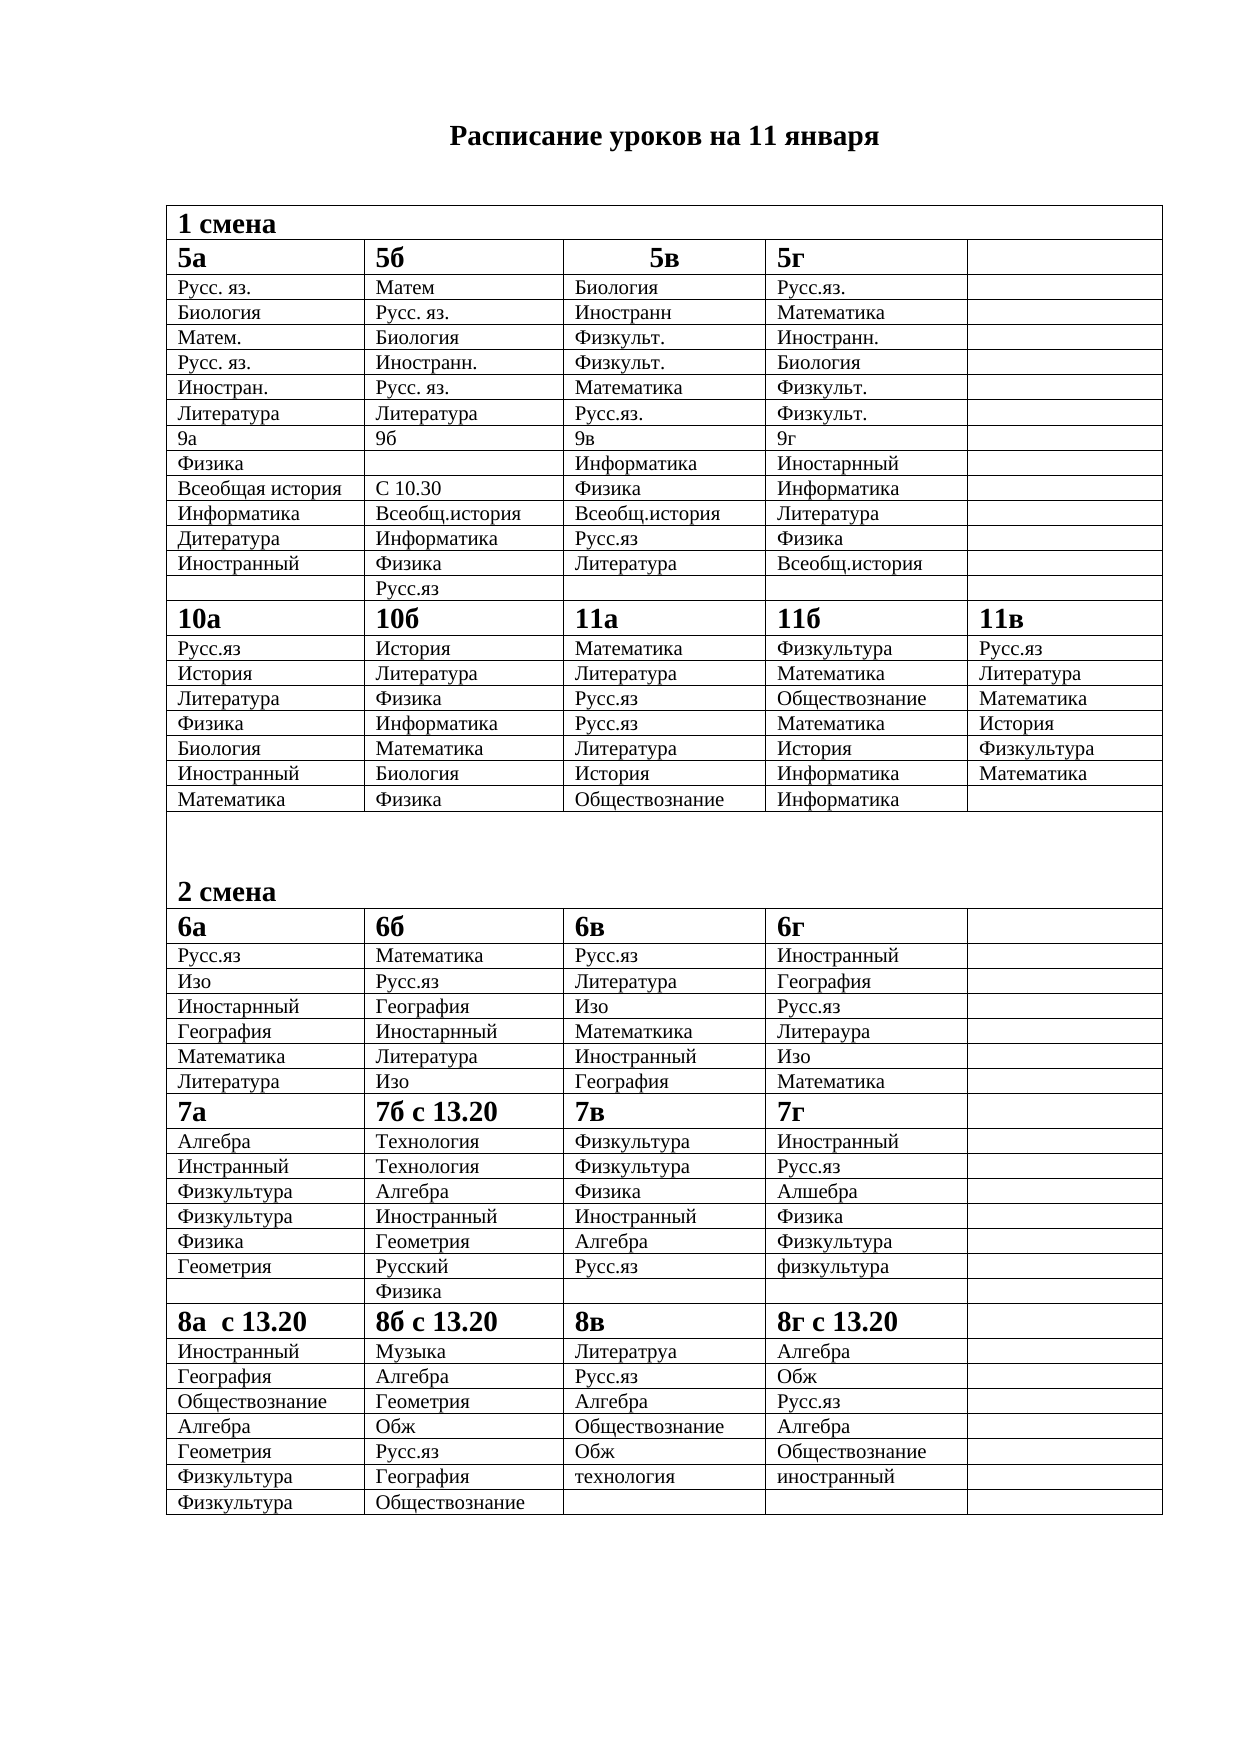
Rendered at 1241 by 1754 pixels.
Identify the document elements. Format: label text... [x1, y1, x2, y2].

table_cell Информатика [766, 476, 967, 500]
table_cell [968, 325, 1162, 349]
table_cell Биология [564, 275, 765, 299]
table_cell Русс.яз [564, 944, 765, 967]
table_cell Изо [365, 1069, 563, 1093]
table_cell Русс. яз. [365, 300, 563, 324]
table_cell Физкульт. [564, 350, 765, 374]
table_cell Биология [167, 300, 364, 324]
table_cell География [167, 1019, 364, 1043]
table_cell Физкульт. [564, 325, 765, 349]
table_cell Обж [365, 1414, 563, 1438]
table_cell Иностранный [167, 1339, 364, 1363]
table_cell 7б с 13.20 [365, 1094, 563, 1128]
table_cell [968, 1279, 1162, 1303]
table_cell Физика [167, 711, 364, 735]
table_cell Физика [766, 526, 967, 550]
table_cell История [564, 761, 765, 785]
table_cell Геометрия [365, 1389, 563, 1413]
table_cell Русс.яз [968, 636, 1162, 660]
table_cell Русс.яз [167, 636, 364, 660]
table_cell Физкультура [167, 1490, 364, 1514]
table_cell Русс. яз. [365, 375, 563, 399]
table_cell [968, 1019, 1162, 1043]
table_cell [167, 576, 364, 600]
table_cell [968, 300, 1162, 324]
table_cell [564, 576, 765, 600]
table_cell Физкультура [564, 1154, 765, 1178]
table_cell 10б [365, 601, 563, 635]
table_cell [968, 526, 1162, 550]
table_cell Иностранный [167, 761, 364, 785]
table_cell Иностарнный [365, 1019, 563, 1043]
table_cell [968, 1389, 1162, 1413]
table_cell [365, 451, 563, 475]
table_cell Литература [167, 400, 364, 424]
table_cell Алгебра [766, 1414, 967, 1438]
table_cell Физкультура [167, 1179, 364, 1203]
table_cell [968, 969, 1162, 993]
table_cell Физика [365, 686, 563, 710]
table_cell Физика [564, 1179, 765, 1203]
table_cell География [766, 969, 967, 993]
table_cell [968, 1069, 1162, 1093]
table_cell Физкультура [968, 736, 1162, 760]
table_cell 2 смена [167, 812, 1162, 908]
table_cell Литература [564, 661, 765, 685]
table_cell 7в [564, 1094, 765, 1128]
table_cell [564, 1279, 765, 1303]
table_cell Алгебра [766, 1339, 967, 1363]
table_cell Литература [564, 551, 765, 575]
table_cell Математкика [564, 1019, 765, 1043]
table_cell История [167, 661, 364, 685]
table_cell Русс. яз. [167, 350, 364, 374]
table_cell [968, 1094, 1162, 1128]
table_cell [968, 1339, 1162, 1363]
table_cell Обж [564, 1439, 765, 1463]
table_cell Биология [167, 736, 364, 760]
table_cell Обществознание [766, 686, 967, 710]
table_cell Всеобщ.история [564, 501, 765, 525]
table_cell Русс.яз [365, 1439, 563, 1463]
table_cell 11в [968, 601, 1162, 635]
table_cell Технология [365, 1154, 563, 1178]
table_cell [968, 476, 1162, 500]
table_cell [968, 1154, 1162, 1178]
table_cell 6б [365, 909, 563, 942]
table_cell Дитература [167, 526, 364, 550]
table_cell География [365, 1465, 563, 1488]
table_cell 11б [766, 601, 967, 635]
table_cell Обществознание [564, 786, 765, 811]
table_cell Алгебра [167, 1129, 364, 1153]
table_cell Информатика [365, 526, 563, 550]
table_cell Русс.яз [564, 1254, 765, 1278]
table_cell Математика [968, 761, 1162, 785]
table_cell 9а [167, 426, 364, 449]
table_cell Математика [766, 661, 967, 685]
table_cell технология [564, 1465, 765, 1488]
table_cell Геометрия [167, 1254, 364, 1278]
table_cell Информатика [766, 786, 967, 811]
table_cell [968, 240, 1162, 274]
table_cell География [564, 1069, 765, 1093]
table_cell Всеобщ.история [766, 551, 967, 575]
table_cell Всеобщ.история [365, 501, 563, 525]
table_cell [968, 426, 1162, 449]
table_cell Инстранный [167, 1154, 364, 1178]
table_cell История [766, 736, 967, 760]
table_cell Алгебра [167, 1414, 364, 1438]
table_cell Изо [564, 994, 765, 1018]
table_cell Русс.яз [766, 1154, 967, 1178]
table_cell [968, 1439, 1162, 1463]
text Расписание уроков на 11 января [177, 118, 1152, 152]
table_cell Изо [766, 1044, 967, 1068]
table_cell Литература [968, 661, 1162, 685]
table_cell Иностранн [564, 300, 765, 324]
table_cell Физика [365, 551, 563, 575]
table_cell Обществознание [564, 1414, 765, 1438]
table_cell [968, 400, 1162, 424]
table_cell Физика [564, 476, 765, 500]
table_cell [968, 1414, 1162, 1438]
table_cell Иностран. [167, 375, 364, 399]
table_cell [766, 1490, 967, 1514]
table_cell 9г [766, 426, 967, 449]
table_cell Алгебра [365, 1179, 563, 1203]
table_cell Русс.яз [564, 1364, 765, 1388]
table_cell 9в [564, 426, 765, 449]
table_cell [968, 1044, 1162, 1068]
table_cell Алгебра [564, 1389, 765, 1413]
table_cell Литература [365, 1044, 563, 1068]
table_cell Русс.яз [766, 994, 967, 1018]
table_cell Литература [365, 400, 563, 424]
table_cell [968, 994, 1162, 1018]
table_cell [766, 1279, 967, 1303]
table_cell Литература [167, 1069, 364, 1093]
table_cell 9б [365, 426, 563, 449]
table_cell Литература [766, 501, 967, 525]
table_cell Математика [167, 786, 364, 811]
table_cell [968, 1304, 1162, 1338]
table_cell 7а [167, 1094, 364, 1128]
table_cell Информатика [365, 711, 563, 735]
table_cell физкультура [766, 1254, 967, 1278]
table_cell Музыка [365, 1339, 563, 1363]
table_cell Физика [167, 1229, 364, 1253]
table_cell 5б [365, 240, 563, 274]
table_cell [968, 944, 1162, 967]
table_cell Русс.яз [766, 1389, 967, 1413]
table_cell История [365, 636, 563, 660]
table_cell Физкультура [167, 1204, 364, 1228]
table_cell Иностранн. [365, 350, 563, 374]
table_cell Литература [365, 661, 563, 685]
table_cell Математика [564, 375, 765, 399]
table_cell Алгебра [365, 1364, 563, 1388]
table_cell [968, 1229, 1162, 1253]
table_cell Русс.яз [564, 526, 765, 550]
table_cell [968, 350, 1162, 374]
table_cell Иностарнный [766, 451, 967, 475]
table_cell Русс.яз [365, 969, 563, 993]
table_cell Обществознание [365, 1490, 563, 1514]
table_cell Физкульт. [766, 400, 967, 424]
table_cell Биология [766, 350, 967, 374]
table_cell [167, 1279, 364, 1303]
table_cell Русс.яз [167, 944, 364, 967]
table_cell Биология [365, 761, 563, 785]
table_cell Информатика [167, 501, 364, 525]
table_cell [968, 786, 1162, 811]
table_cell 10а [167, 601, 364, 635]
table_cell 5в [564, 240, 765, 274]
table_cell Русс.яз [564, 686, 765, 710]
table_cell [968, 1490, 1162, 1514]
table_cell [968, 1465, 1162, 1488]
table_cell Физика [167, 451, 364, 475]
table_cell География [365, 994, 563, 1018]
table_cell [968, 576, 1162, 600]
table_cell Математика [766, 300, 967, 324]
table_cell Иностранный [766, 1129, 967, 1153]
table_cell География [167, 1364, 364, 1388]
table_cell Изо [167, 969, 364, 993]
table_cell [968, 375, 1162, 399]
table_cell Математика [564, 636, 765, 660]
table_cell Литература [564, 736, 765, 760]
table_cell Литераура [766, 1019, 967, 1043]
table_cell 8а с 13.20 [167, 1304, 364, 1338]
table_cell С 10.30 [365, 476, 563, 500]
table_cell Русс.яз. [766, 275, 967, 299]
table_cell иностранный [766, 1465, 967, 1488]
table_cell [968, 1254, 1162, 1278]
table_cell 7г [766, 1094, 967, 1128]
table_cell Физкульт. [766, 375, 967, 399]
table_cell 6а [167, 909, 364, 942]
table_cell Обж [766, 1364, 967, 1388]
table_cell Биология [365, 325, 563, 349]
table_cell [968, 909, 1162, 942]
table_cell Иностранный [564, 1204, 765, 1228]
table_cell 5г [766, 240, 967, 274]
table_cell Математика [766, 1069, 967, 1093]
table_cell История [968, 711, 1162, 735]
table_cell Информатика [766, 761, 967, 785]
table_cell 5а [167, 240, 364, 274]
table_cell Литература [564, 969, 765, 993]
table_cell Матем. [167, 325, 364, 349]
table_cell Русс.яз. [564, 400, 765, 424]
table_cell Физкультура [564, 1129, 765, 1153]
table_cell Математика [766, 711, 967, 735]
table_cell Матем [365, 275, 563, 299]
table_cell Всеобщая история [167, 476, 364, 500]
table_cell Физика [365, 786, 563, 811]
table_cell [968, 1364, 1162, 1388]
table_cell Обществознание [167, 1389, 364, 1413]
table_cell 6в [564, 909, 765, 942]
table_cell 8г с 13.20 [766, 1304, 967, 1338]
table_cell Иностранный [766, 944, 967, 967]
table_cell Обществознание [766, 1439, 967, 1463]
table_cell Русс. яз. [167, 275, 364, 299]
table_cell Физика [766, 1204, 967, 1228]
table_cell [766, 576, 967, 600]
table_cell 11а [564, 601, 765, 635]
table_cell Иностранный [365, 1204, 563, 1228]
table_cell Технология [365, 1129, 563, 1153]
table_cell Физкультура [766, 636, 967, 660]
table_cell Иностранн. [766, 325, 967, 349]
table_cell Математика [968, 686, 1162, 710]
table_cell [968, 275, 1162, 299]
table_cell Физика [365, 1279, 563, 1303]
table_cell 6г [766, 909, 967, 942]
table_cell Русс.яз [365, 576, 563, 600]
table_cell Математика [365, 944, 563, 967]
table_cell [968, 501, 1162, 525]
table_cell Иностранный [564, 1044, 765, 1068]
table_cell Математика [167, 1044, 364, 1068]
table_cell Алгебра [564, 1229, 765, 1253]
table_cell Иностарнный [167, 994, 364, 1018]
table_cell Алшебра [766, 1179, 967, 1203]
table_cell Иностранный [167, 551, 364, 575]
table_cell Русс.яз [564, 711, 765, 735]
table_cell 8б с 13.20 [365, 1304, 563, 1338]
table_cell [968, 1129, 1162, 1153]
table_cell [968, 451, 1162, 475]
table_cell Математика [365, 736, 563, 760]
table_cell [968, 551, 1162, 575]
table_cell Литература [167, 686, 364, 710]
table_cell Физкультура [766, 1229, 967, 1253]
table_cell [968, 1204, 1162, 1228]
table_cell Литератруа [564, 1339, 765, 1363]
table_cell Геометрия [167, 1439, 364, 1463]
table_cell [564, 1490, 765, 1514]
table_cell 8в [564, 1304, 765, 1338]
table_cell Геометрия [365, 1229, 563, 1253]
table_cell Физкультура [167, 1465, 364, 1488]
table_cell Русский [365, 1254, 563, 1278]
table_cell [968, 1179, 1162, 1203]
table_header 1 смена [167, 206, 1162, 239]
table_cell Информатика [564, 451, 765, 475]
